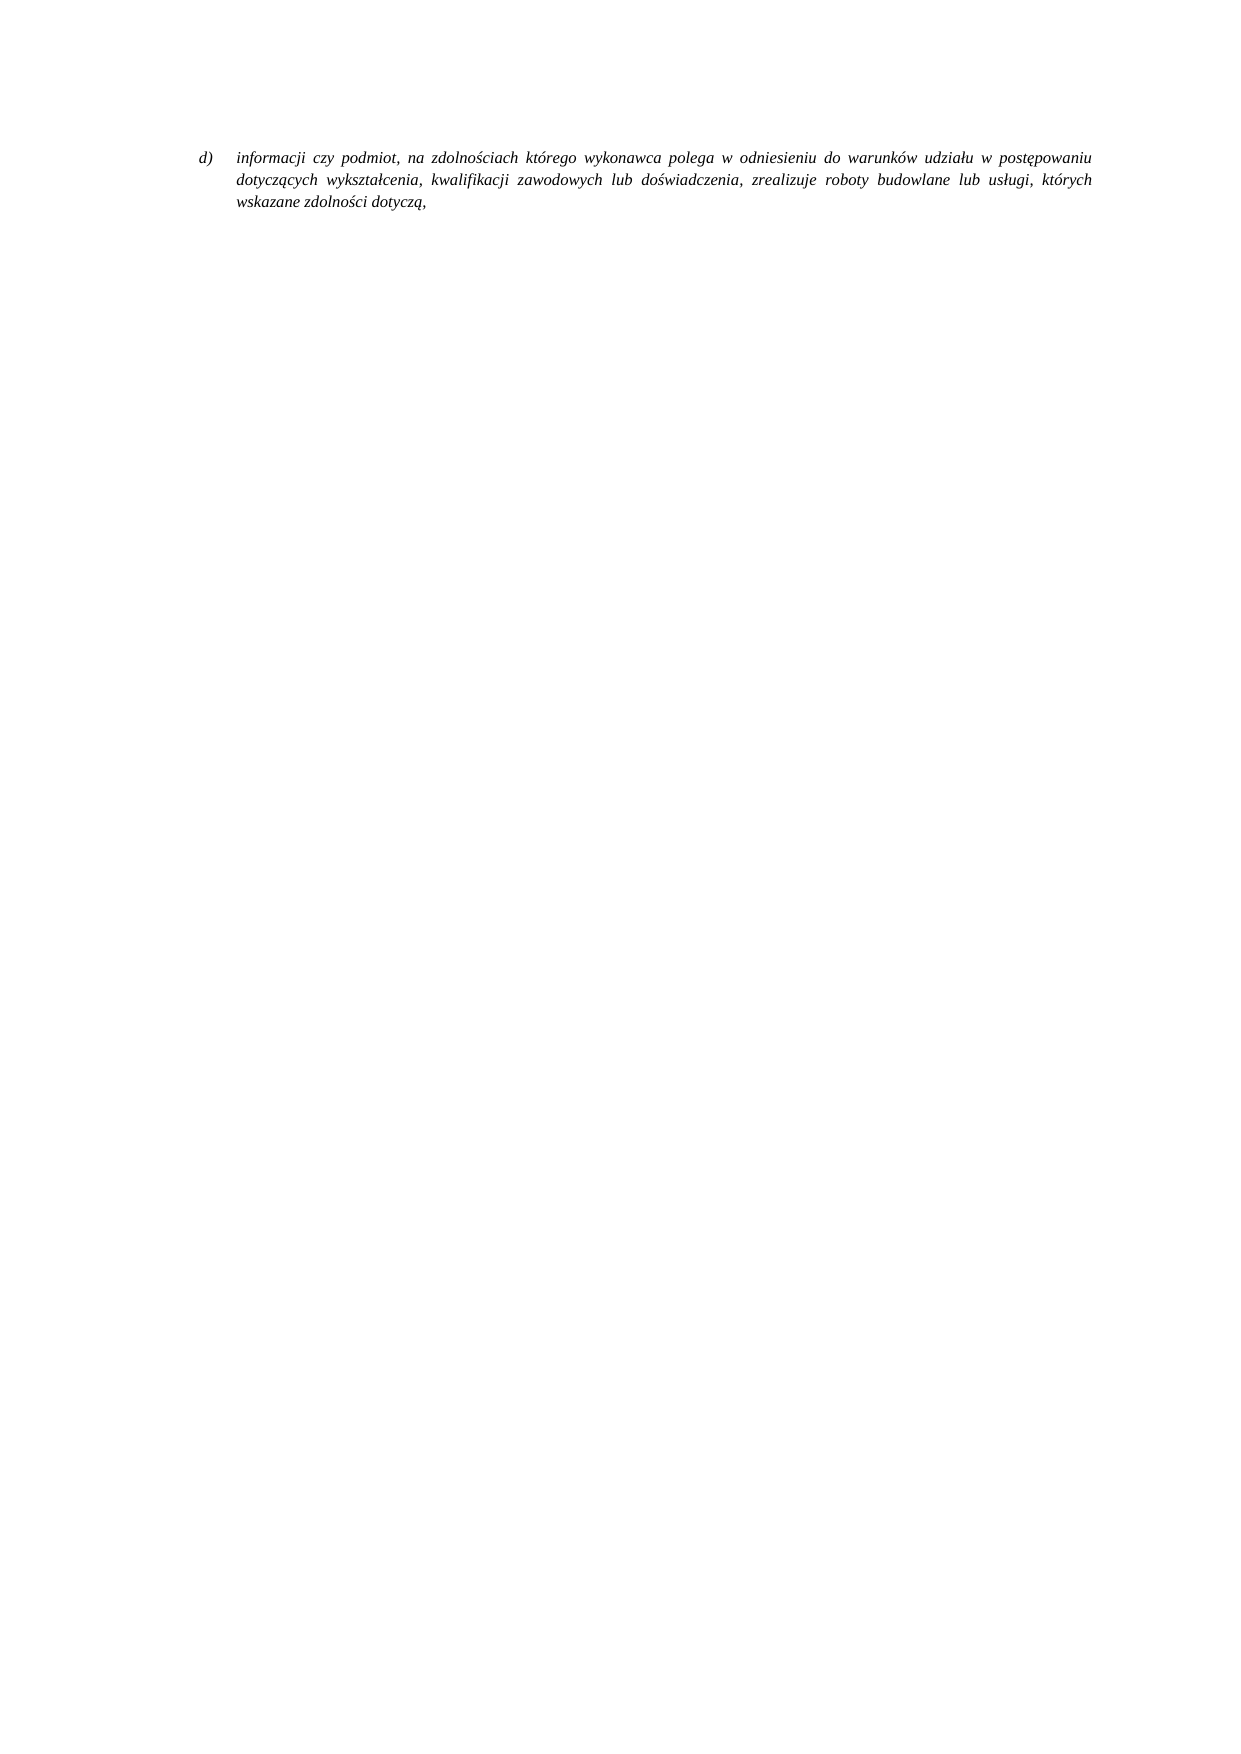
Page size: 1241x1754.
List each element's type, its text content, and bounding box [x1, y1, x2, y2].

list informacji czy podmiot, na zdolnościach którego wykonawca polega w odniesieniu do warunków udziału w postępowaniu dotyczących wykształcenia, kwalifikacji zawodowych lub doświadczenia, zrealizuje roboty budowlane lub usługi, których wskazane zdolności dotyczą, [199, 148, 1093, 211]
